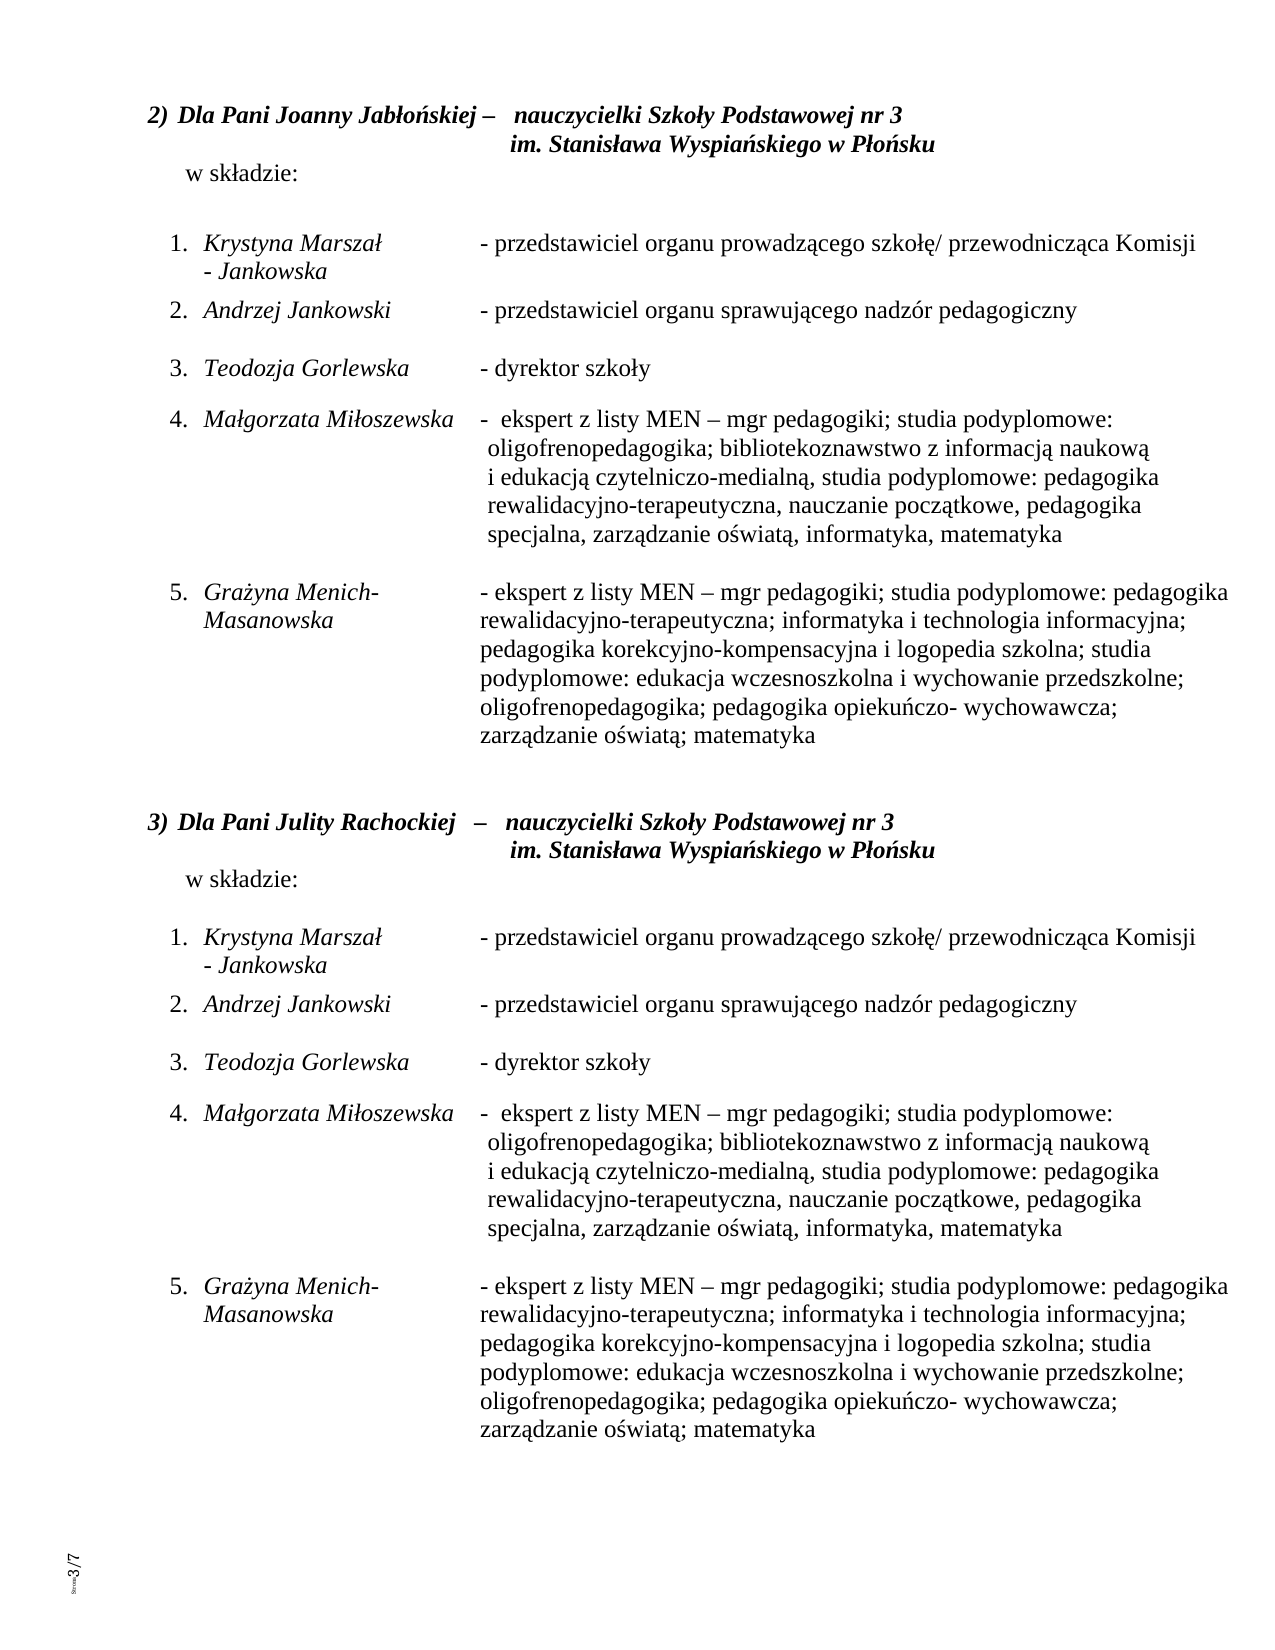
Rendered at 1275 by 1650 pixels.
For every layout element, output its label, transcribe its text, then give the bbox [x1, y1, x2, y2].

table_cell 4. [162, 404, 196, 577]
table_header Krystyna Marszał - Jankowska [196, 228, 472, 295]
table_cell 3. [162, 353, 196, 404]
list Dla Pani Julity Rachockiej – nauczycielki Szkoły Podstawowej nr 3 [148, 807, 1137, 835]
text w składzie: [185, 158, 1137, 187]
text w składzie: [185, 864, 1137, 893]
table_cell Teodozja Gorlewska [196, 1047, 472, 1098]
table_cell - ekspert z listy MEN – mgr pedagogiki; studia podyplomowe: pedagogika rewalidacyjno-terapeutyczna; informatyka i technologia informacyjna; pedagogika korekcyjno-kompensacyjna i logopedia szkolna; studia podyplomowe: edukacja wczesnoszkolna i wychowanie przedszkolne; oligofrenopedagogika; pedagogika opiekuńczo- wychowawcza; zarządzanie oświatą; matematyka [473, 577, 1240, 749]
table_header 1. [162, 922, 196, 989]
table_cell - dyrektor szkoły [473, 353, 1240, 404]
text im. Stanisława Wyspiańskiego w Płońsku [472, 835, 1137, 864]
table_cell Teodozja Gorlewska [196, 353, 472, 404]
text im. Stanisława Wyspiańskiego w Płońsku [472, 129, 1137, 158]
table_cell - dyrektor szkoły [473, 1047, 1240, 1098]
table_header - przedstawiciel organu prowadzącego szkołę/ przewodnicząca Komisji [473, 228, 1240, 295]
table_cell Grażyna Menich-Masanowska [196, 1271, 472, 1443]
table_cell - ekspert z listy MEN – mgr pedagogiki; studia podyplomowe: pedagogika rewalidacyjno-terapeutyczna; informatyka i technologia informacyjna; pedagogika korekcyjno-kompensacyjna i logopedia szkolna; studia podyplomowe: edukacja wczesnoszkolna i wychowanie przedszkolne; oligofrenopedagogika; pedagogika opiekuńczo- wychowawcza; zarządzanie oświatą; matematyka [473, 1271, 1240, 1443]
table_cell Małgorzata Miłoszewska [196, 404, 472, 577]
table_cell 2. [162, 989, 196, 1047]
table_header Krystyna Marszał - Jankowska [196, 922, 472, 989]
table_header 1. [162, 228, 196, 295]
table_cell 2. [162, 295, 196, 353]
table_cell - przedstawiciel organu sprawującego nadzór pedagogiczny [473, 295, 1240, 353]
table_header - przedstawiciel organu prowadzącego szkołę/ przewodnicząca Komisji [473, 922, 1240, 989]
list Dla Pani Joanny Jabłońskiej – nauczycielki Szkoły Podstawowej nr 3 [148, 101, 1137, 129]
table_cell 5. [162, 1271, 196, 1443]
table_cell Małgorzata Miłoszewska [196, 1098, 472, 1271]
table_cell Grażyna Menich-Masanowska [196, 577, 472, 749]
table_cell - przedstawiciel organu sprawującego nadzór pedagogiczny [473, 989, 1240, 1047]
table_cell 3. [162, 1047, 196, 1098]
table_cell 4. [162, 1098, 196, 1271]
table_cell Andrzej Jankowski [196, 989, 472, 1047]
table_cell Andrzej Jankowski [196, 295, 472, 353]
table_cell 5. [162, 577, 196, 749]
